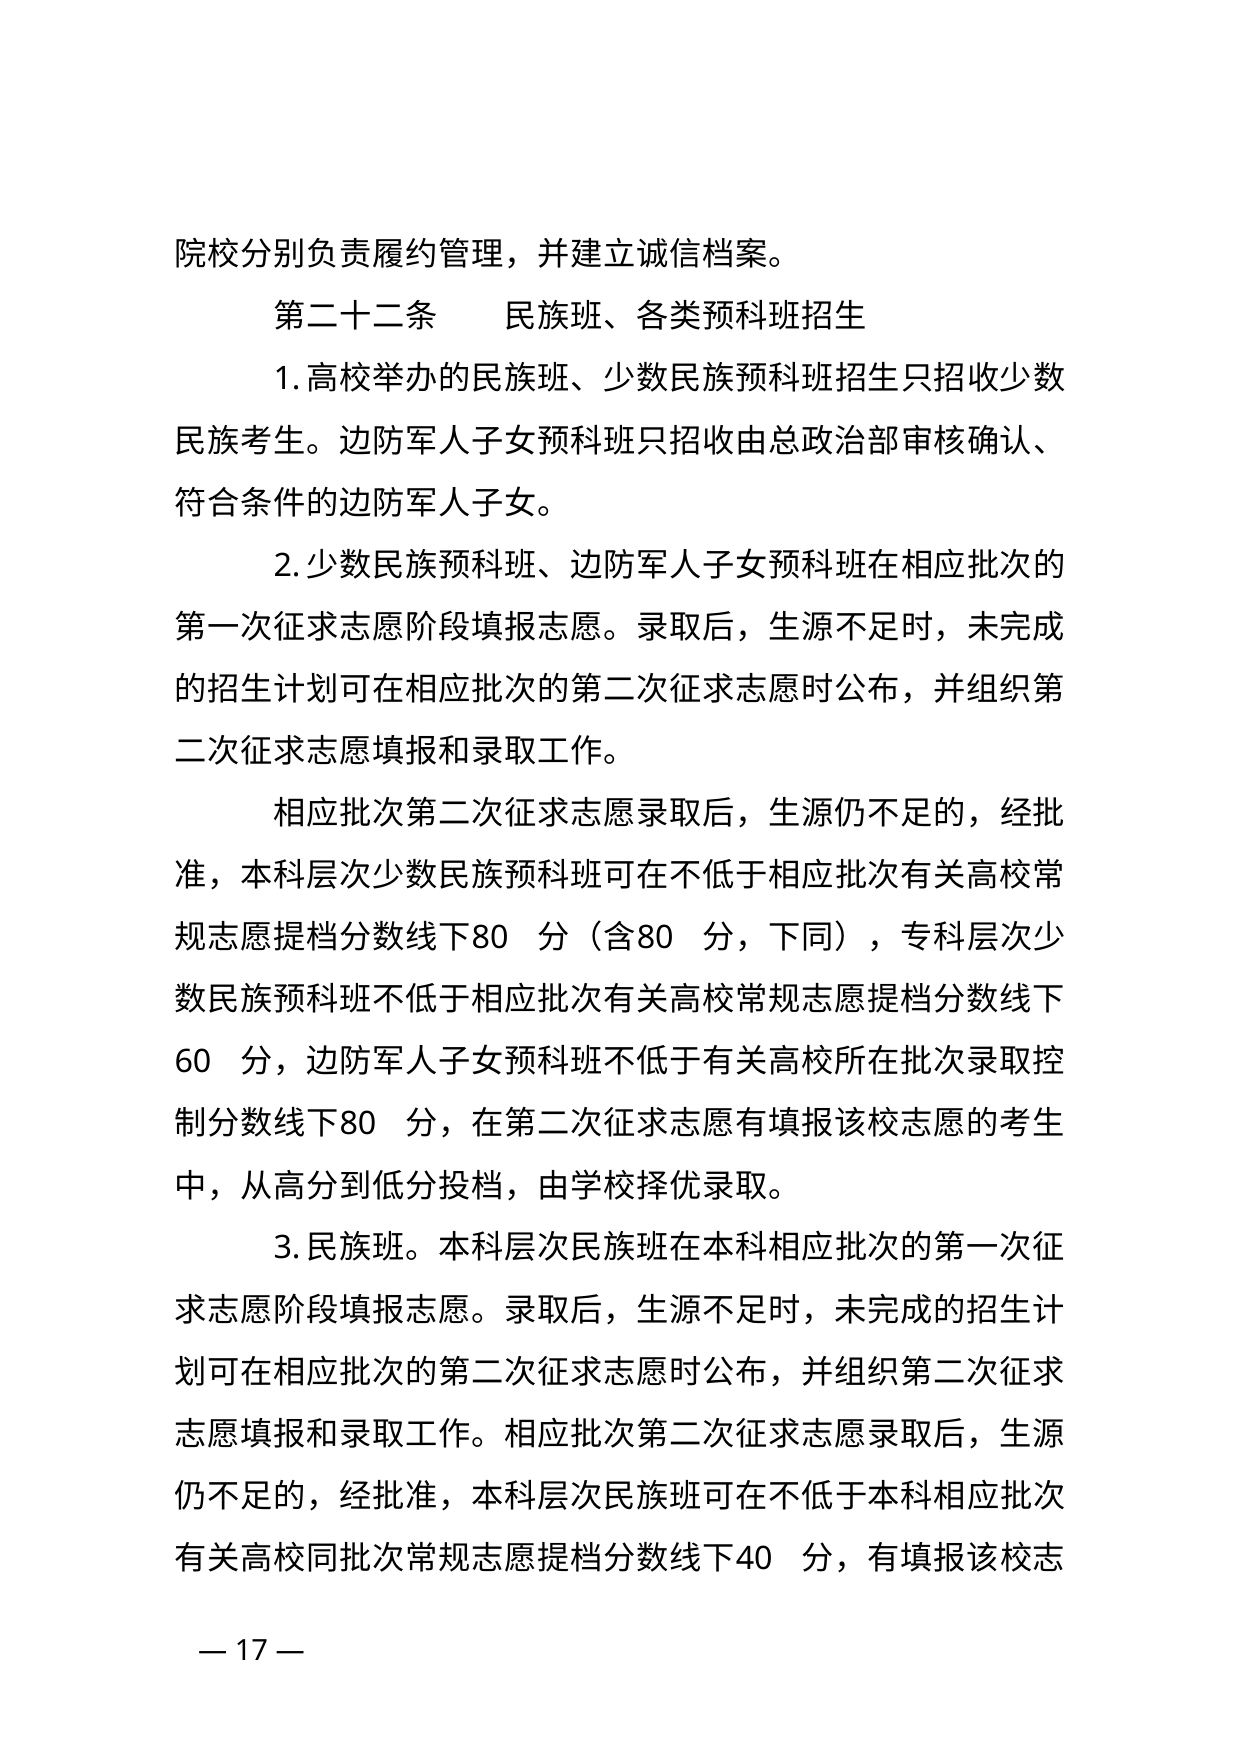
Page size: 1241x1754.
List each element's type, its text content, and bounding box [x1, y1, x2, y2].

text 1.高校举办的民族班、少数民族预科班招生只招收少数民族考生。边防军人子女预科班只招收由总政治部审核确认、符合条件的边防军人子女。 [174, 345, 1066, 531]
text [174, 1214, 1066, 1586]
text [174, 221, 1066, 283]
text 相应批次第二次征求志愿录取后，生源仍不足的，经批准，本科层次少数民族预科班可在不低于相应批次有关高校常规志愿提档分数线下80分（含80分，下同），专科层次少数民族预科班不低于相应批次有关高校常规志愿提档分数线下60分，边防军人子女预科班不低于有关高校所在批次录取控制分数线下80分，在第二次征求志愿有填报该校志愿的考生中，从高分到低分投档，由学校择优录取。 [174, 779, 1066, 1214]
text 第二十二条 民族班、各类预科班招生 [174, 283, 1066, 345]
text 2.少数民族预科班、边防军人子女预科班在相应批次的第一次征求志愿阶段填报志愿。录取后，生源不足时，未完成的招生计划可在相应批次的第二次征求志愿时公布，并组织第二次征求志愿填报和录取工作。 [174, 531, 1066, 779]
